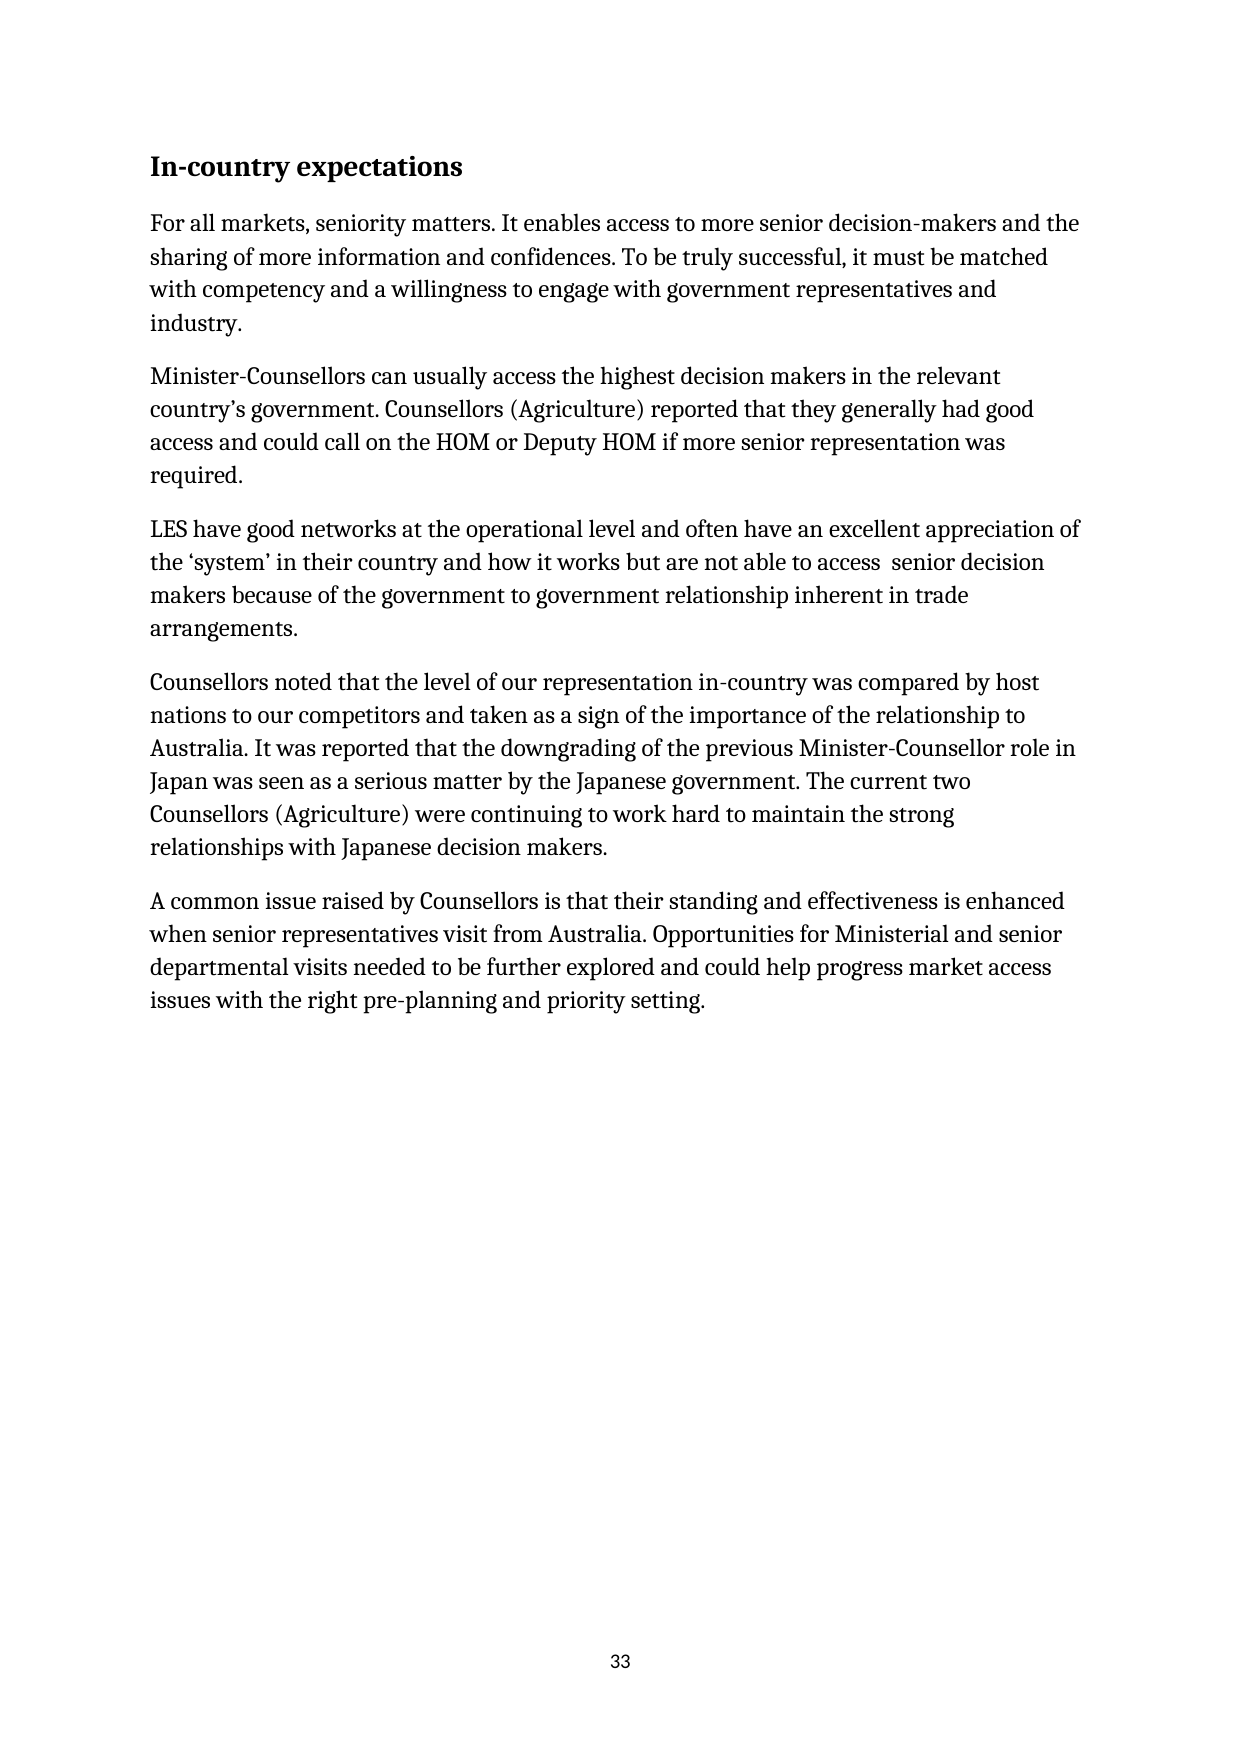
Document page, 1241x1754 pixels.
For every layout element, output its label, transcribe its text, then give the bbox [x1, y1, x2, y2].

list A common issue raised by Counsellors is that their standing and effectiveness is enhanced when senior representatives visit from Australia. Opportunities for Ministerial and senior departmental visits needed to be further explored and could help progress market access issues with the right pre-planning and priority setting. [150, 887, 1090, 1015]
list Counsellors noted that the level of our representation in-country was compared by host nations to our competitors and taken as a sign of the importance of the relationship to Australia. It was reported that the downgrading of the previous Minister-Counsellor role in Japan was seen as a serious matter by the Japanese government. The current two Counsellors (Agriculture) were continuing to work hard to maintain the strong relationships with Japanese decision makers. [150, 668, 1090, 862]
text In-country expectations [150, 150, 1090, 183]
list LES have good networks at the operational level and often have an excellent appreciation of the ‘system’ in their country and how it works but are not able to access senior decision makers because of the government to government relationship inherent in trade arrangements. [150, 515, 1090, 643]
list Minister-Counsellors can usually access the highest decision makers in the relevant country’s government. Counsellors (Agriculture) reported that they generally had good access and could call on the HOM or Deputy HOM if more senior representation was required. [150, 362, 1090, 490]
list For all markets, seniority matters. It enables access to more senior decision-makers and the sharing of more information and confidences. To be truly successful, it must be matched with competency and a willingness to engage with government representatives and industry. [150, 209, 1090, 337]
